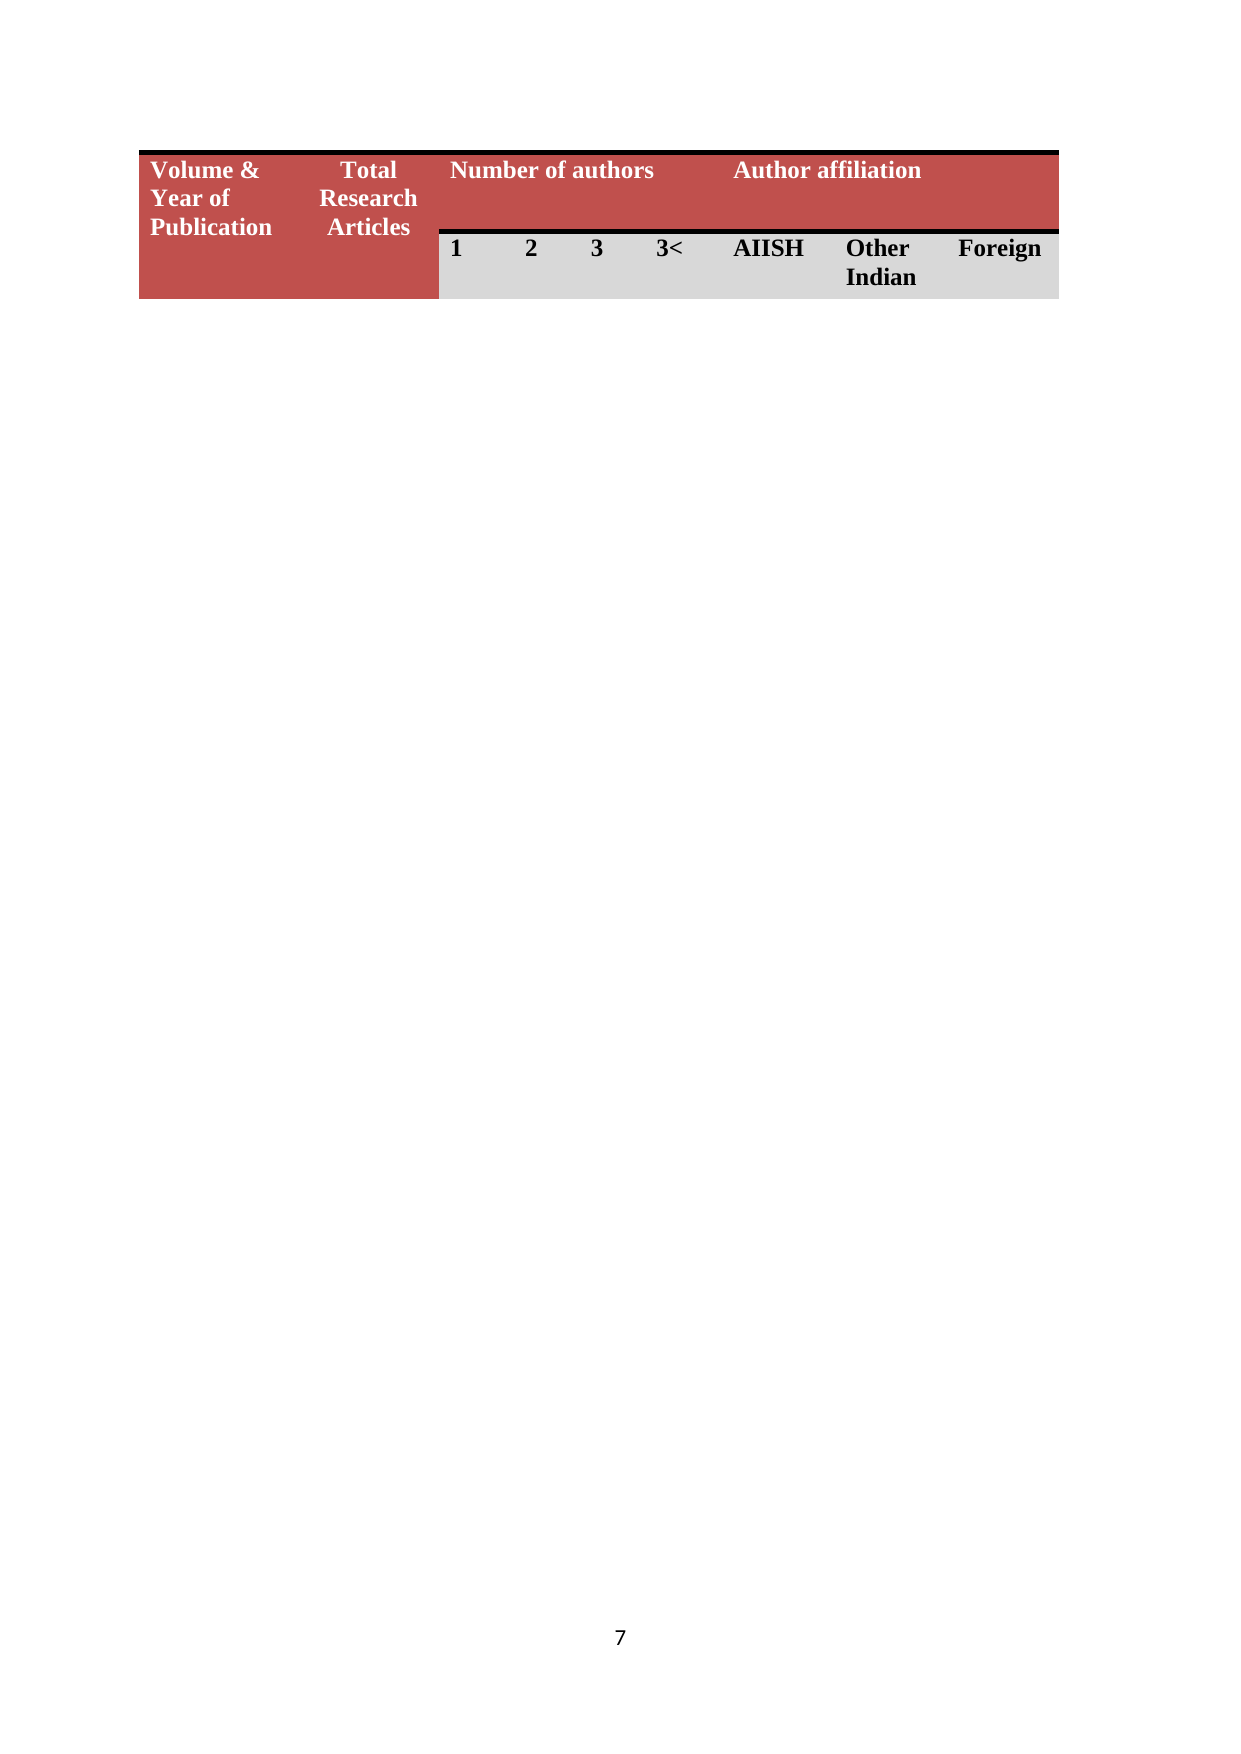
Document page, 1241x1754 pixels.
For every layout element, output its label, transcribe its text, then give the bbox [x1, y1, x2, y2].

table_cell 3 [579, 234, 645, 299]
table_header Author affiliation [722, 155, 1059, 229]
table_header Volume & Year of Publication [139, 155, 298, 299]
table_cell 1 [439, 234, 514, 299]
table_header Number of authors [439, 155, 722, 229]
table_cell 2 [514, 234, 579, 299]
table_cell 3< [645, 234, 722, 299]
table_cell AIISH [722, 234, 834, 299]
table_cell Foreign [947, 234, 1059, 299]
table_cell Other Indian [834, 234, 947, 299]
table_header Total Research Articles [298, 155, 439, 299]
